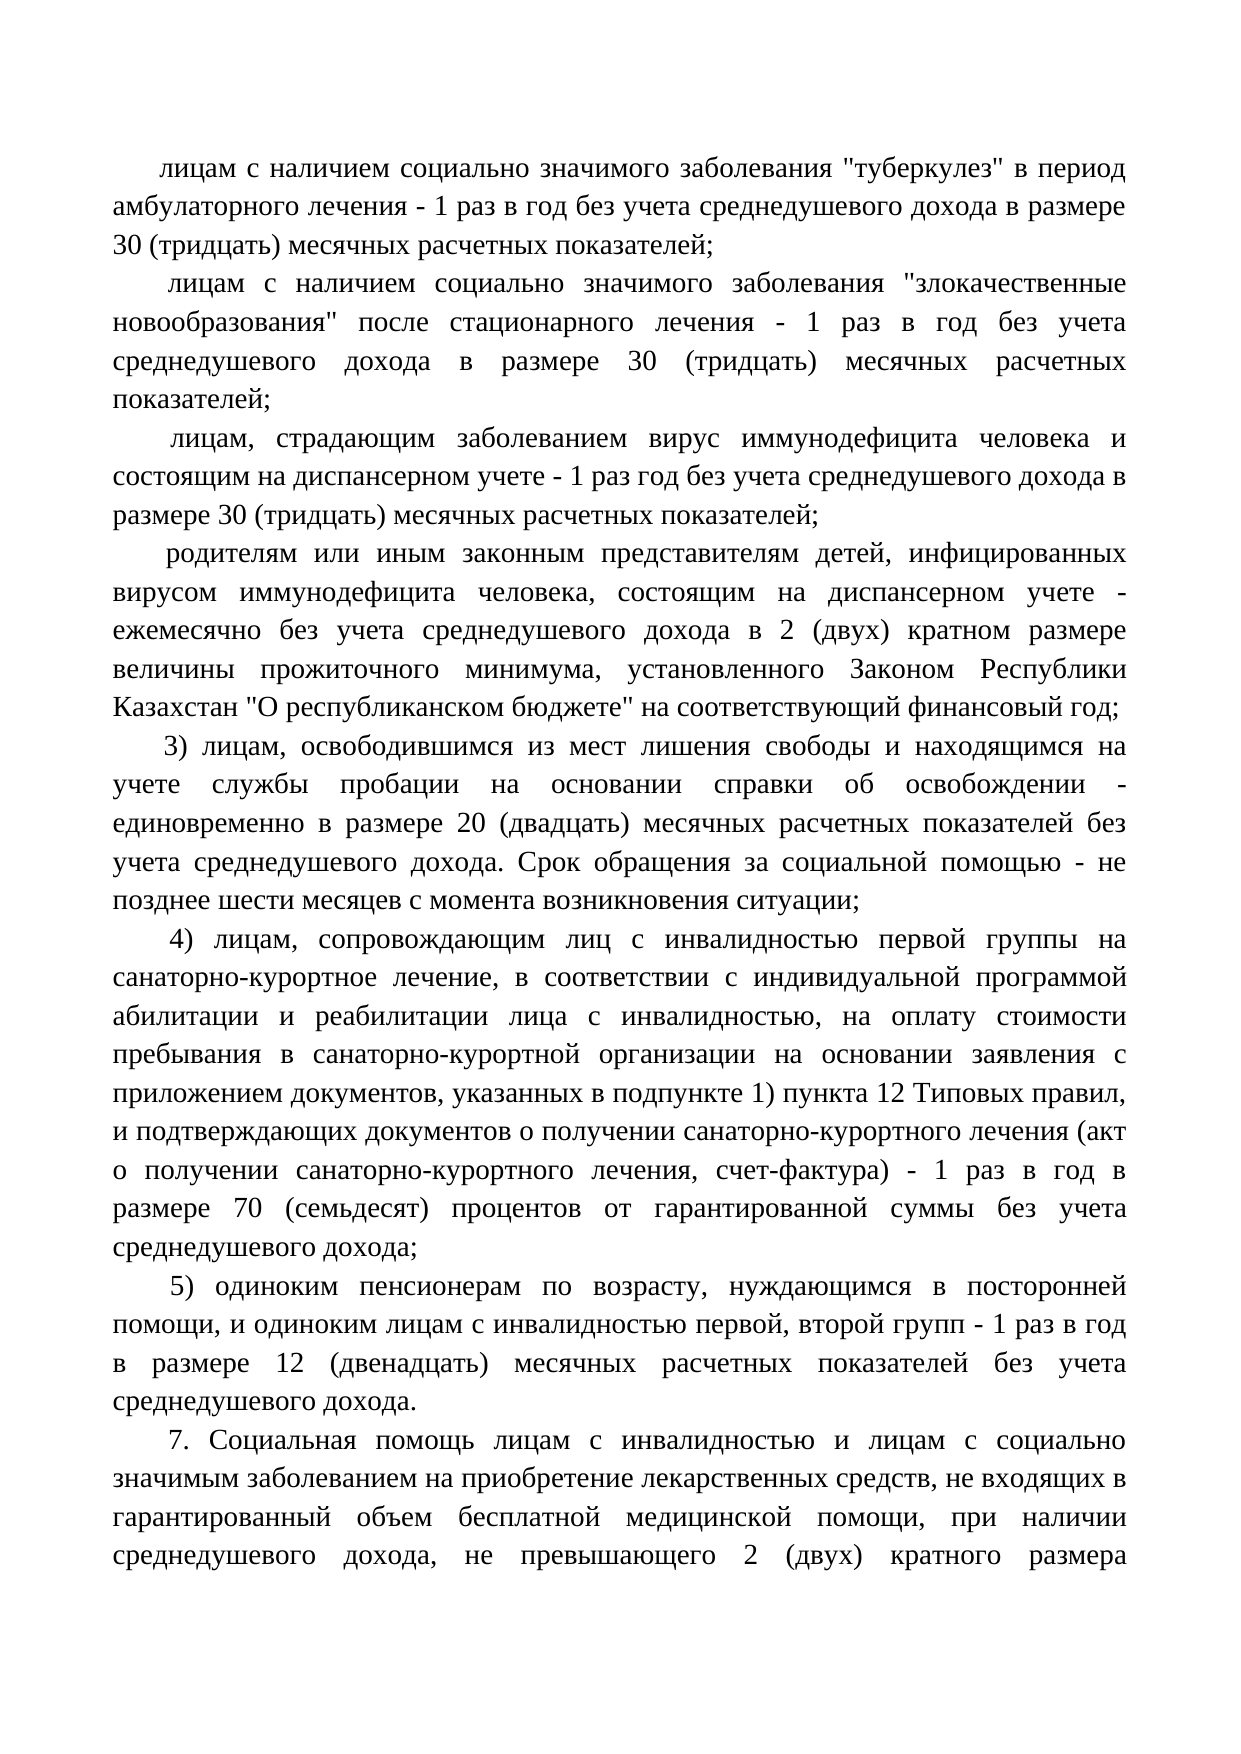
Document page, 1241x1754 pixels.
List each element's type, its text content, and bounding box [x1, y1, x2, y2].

text родителям или иным законным представителям детей, инфицированных вирусом иммунодефицита человека, состоящим на диспансерном учете - ежемесячно без учета среднедушевого дохода в 2 (двух) кратном размере величины прожиточного минимума, установленного Законом Республики Казахстан "О республиканском бюджете" на соответствующий финансовый год; [112, 535, 1128, 723]
text 3) лицам, освободившимся из мест лишения свободы и находящимся на учете службы пробации на основании справки об освобождении - единовременно в размере 20 (двадцать) месячных расчетных показателей без учета среднедушевого дохода. Срок обращения за социальной помощью - не позднее шести месяцев с момента возникновения ситуации; [112, 728, 1128, 916]
text лицам с наличием социально значимого заболевания "злокачественные новообразования" после стационарного лечения - 1 раз в год без учета среднедушевого дохода в размере 30 (тридцать) месячных расчетных показателей; [112, 266, 1128, 415]
text 5) одиноким пенсионерам по возрасту, нуждающимся в посторонней помощи, и одиноким лицам с инвалидностью первой, второй групп - 1 раз в год в размере 12 (двенадцать) месячных расчетных показателей без учета среднедушевого дохода. [112, 1268, 1128, 1417]
text лицам, страдающим заболеванием вирус иммунодефицита человека и состоящим на диспансерном учете - 1 раз год без учета среднедушевого дохода в размере 30 (тридцать) месячных расчетных показателей; [112, 420, 1128, 530]
text лицам с наличием социально значимого заболевания "туберкулез" в период амбулаторного лечения - 1 раз в год без учета среднедушевого дохода в размере 30 (тридцать) месячных расчетных показателей; [112, 150, 1128, 261]
